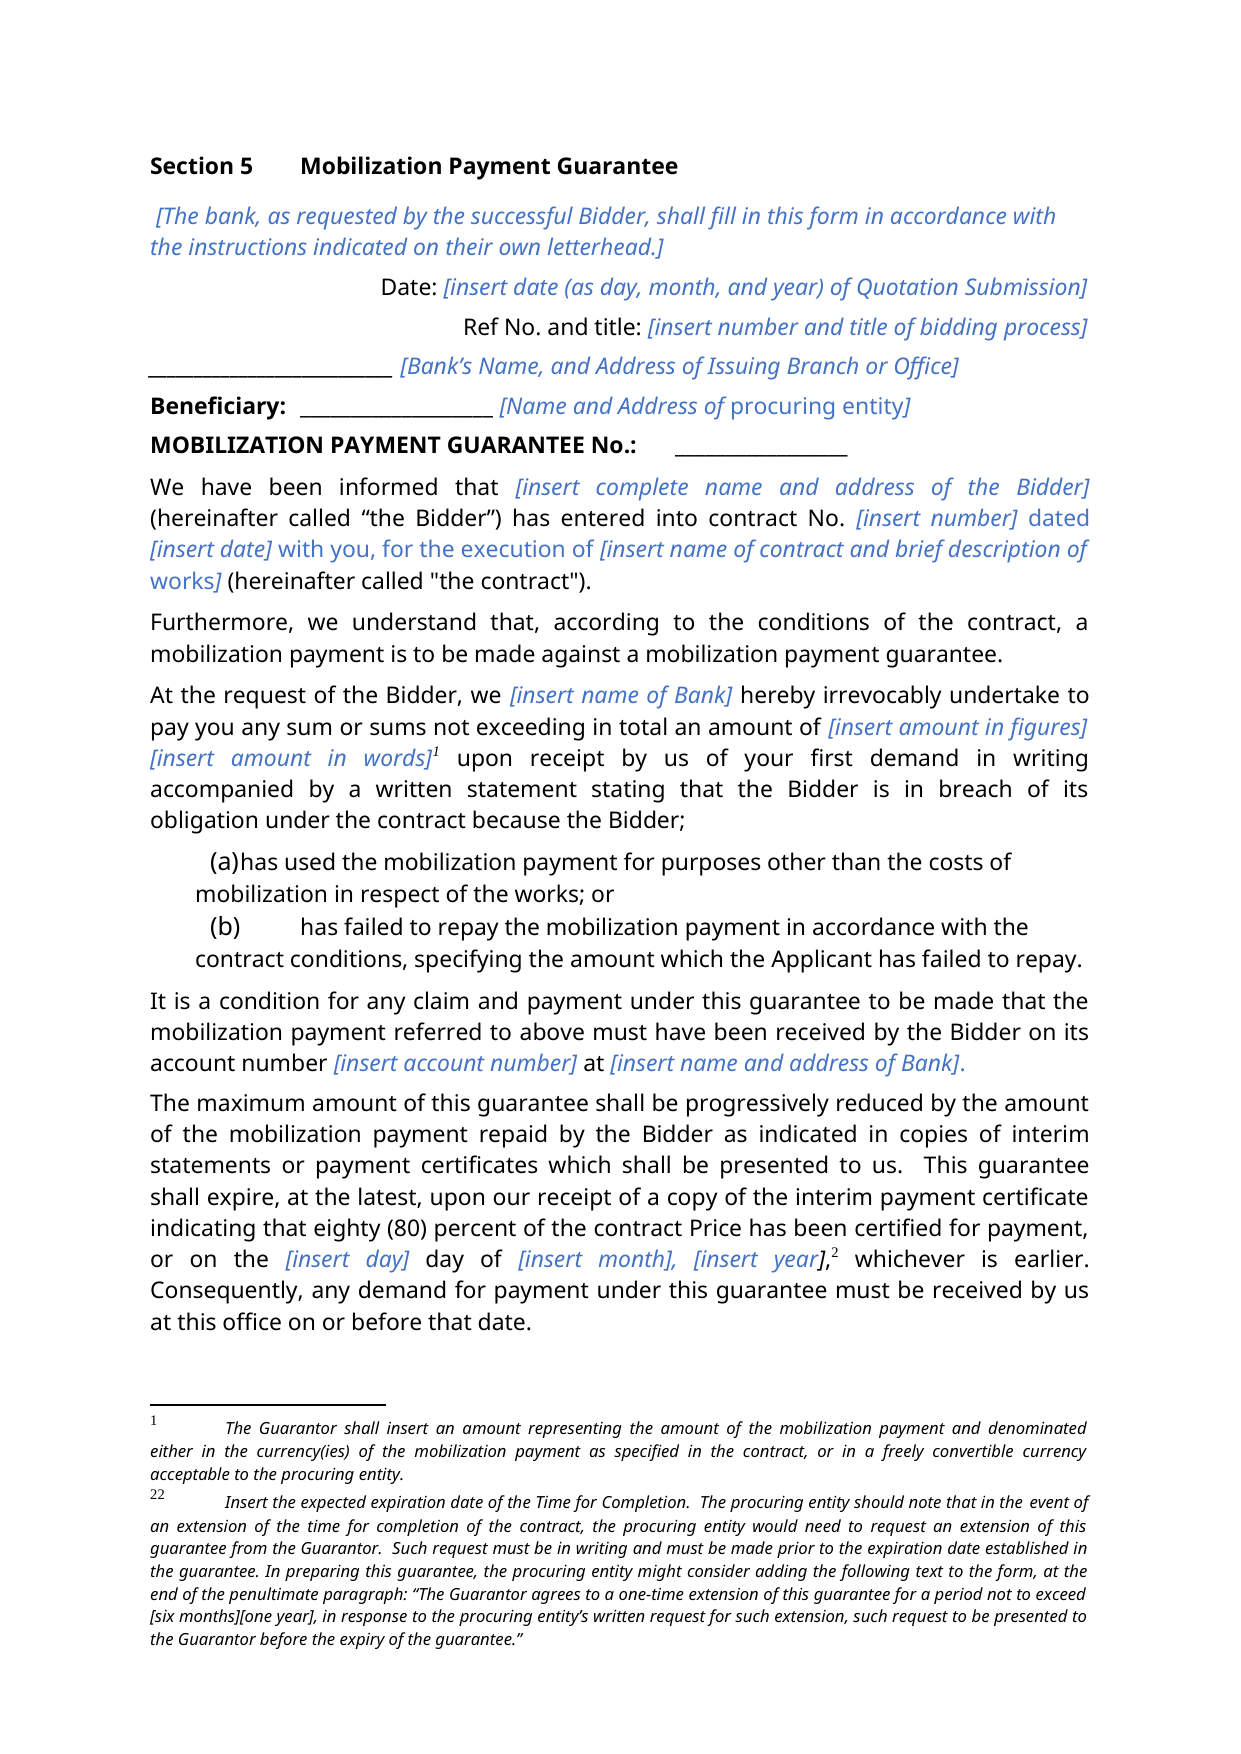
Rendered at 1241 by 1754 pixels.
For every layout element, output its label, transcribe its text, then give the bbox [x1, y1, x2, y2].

text The maximum amount of this guarantee shall be progressively reduced by the amount of the mobilization payment repaid by the Bidder as indicated in copies of interim statements or payment certificates which shall be presented to us. This guarantee shall expire, at the latest, upon our receipt of a copy of the interim payment certificate indicating that eighty (80) percent of the contract Price has been certified for payment, or on the [insert day] day of [insert month], [insert year],2 whichever is earlier. Consequently, any demand for payment under this guarantee must be received by us at this office on or before that date. [150, 1087, 1090, 1337]
text Date: [insert date (as day, month, and year) of Quotation Submission] [150, 271, 1090, 302]
text We have been informed that [insert complete name and address of the Bidder] (hereinafter called “the Bidder”) has entered into contract No. [insert number] dated [insert date] with you, for the execution of [insert name of contract and brief description of works] (hereinafter called "the contract"). [150, 471, 1090, 596]
text Ref No. and title: [insert number and title of bidding process] [150, 310, 1090, 342]
list has failed to repay the mobilization payment in accordance with the contract conditions, specifying the amount which the Applicant has failed to repay. [195, 909, 1090, 974]
text MOBILIZATION PAYMENT GUARANTEE No.: _________________ [150, 429, 1090, 460]
text Furthermore, we understand that, according to the conditions of the contract, a mobilization payment is to be made against a mobilization payment guarantee. [150, 606, 1090, 669]
text ___________________________ [Bank’s Name, and Address of Issuing Branch or Office] [150, 350, 1090, 381]
text [The bank, as requested by the successful Bidder, shall fill in this form in accordance with the instructions indicated on their own letterhead.] [150, 200, 1090, 262]
text It is a condition for any claim and payment under this guarantee to be made that the mobilization payment referred to above must have been received by the Bidder on its account number [insert account number] at [insert name and address of Bank]. [150, 985, 1090, 1078]
text Beneficiary: ___________________ [Name and Address of procuring entity] [150, 389, 1090, 421]
text Section 5 Mobilization Payment Guarantee [150, 150, 1090, 181]
list has used the mobilization payment for purposes other than the costs of mobilization in respect of the works; or [195, 844, 1090, 909]
text At the request of the Bidder, we [insert name of Bank] hereby irrevocably undertake to pay you any sum or sums not exceeding in total an amount of [insert amount in figures] [insert amount in words]1 upon receipt by us of your first demand in writing accompanied by a written statement stating that the Bidder is in breach of its obligation under the contract because the Bidder; [150, 679, 1090, 835]
